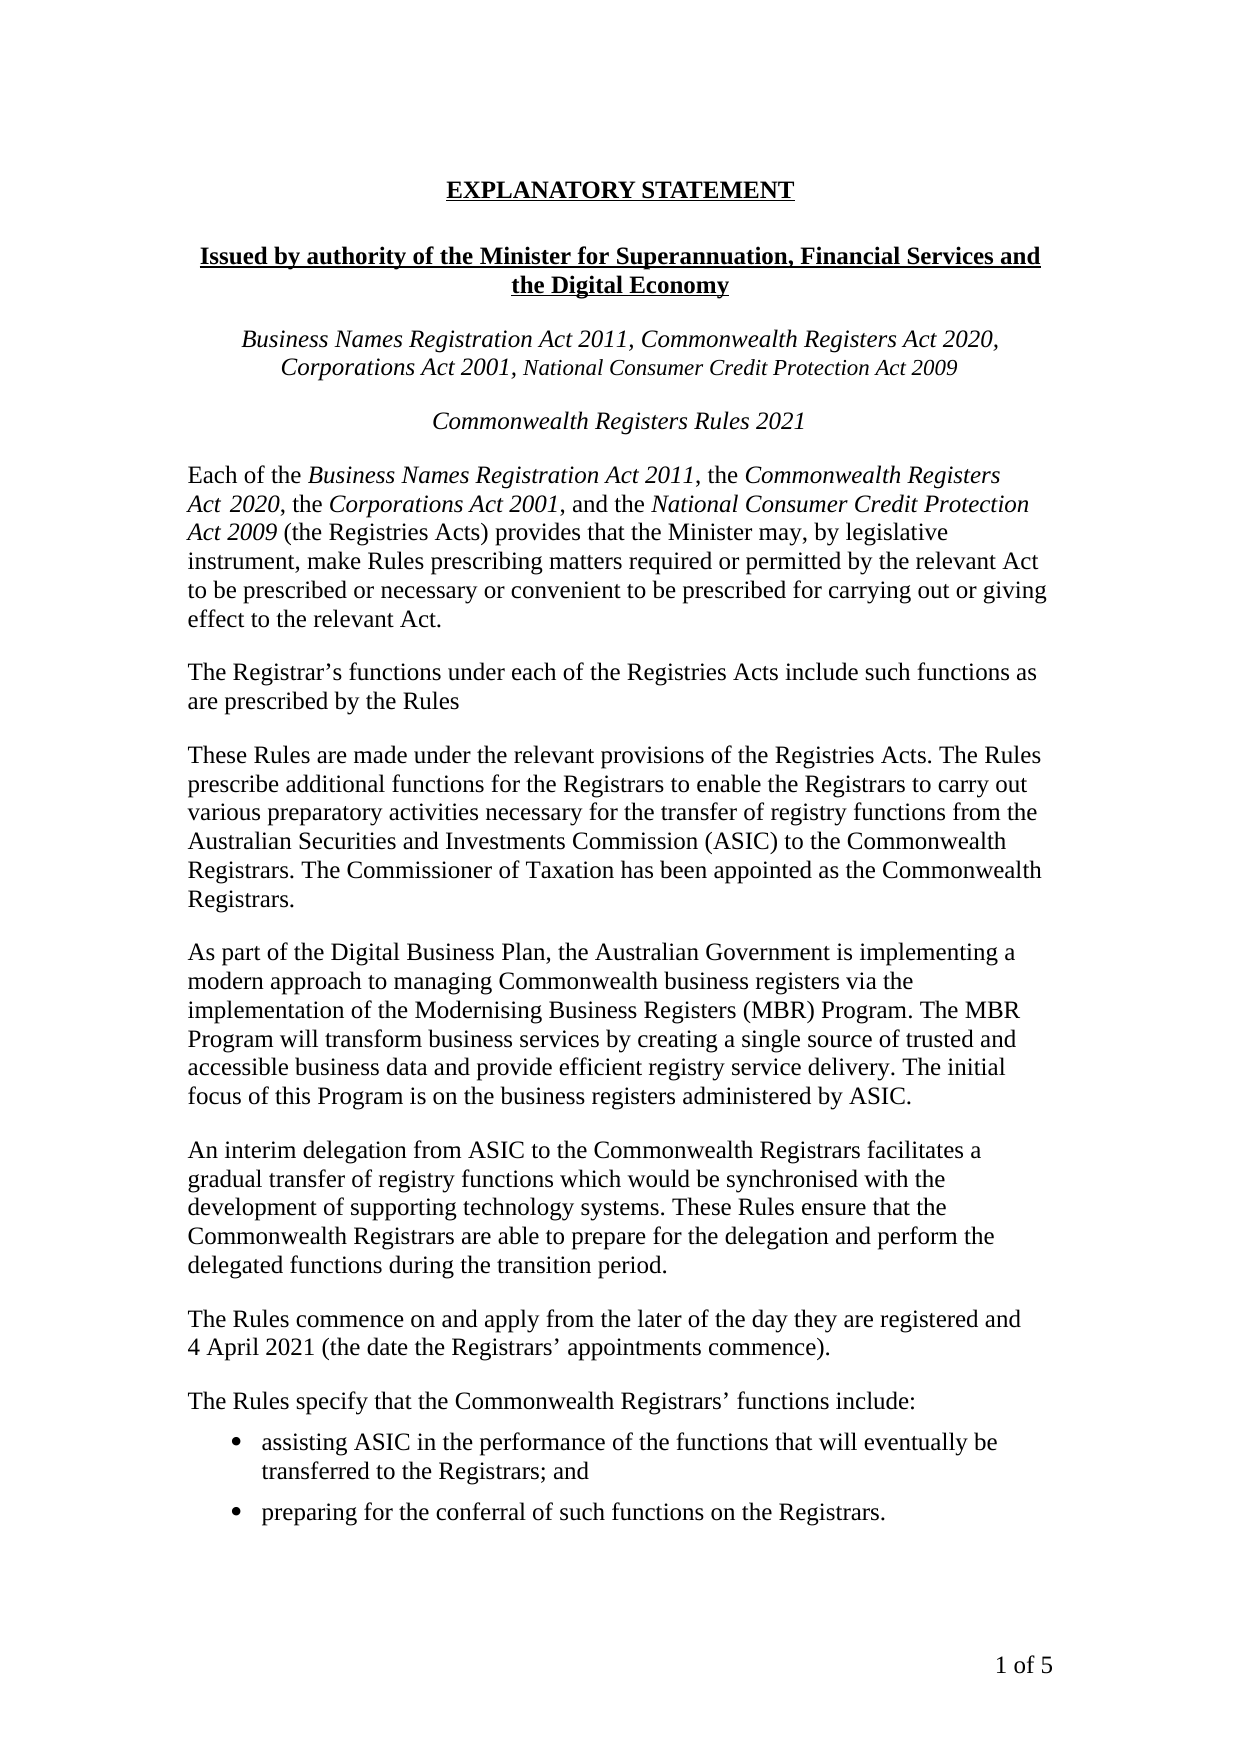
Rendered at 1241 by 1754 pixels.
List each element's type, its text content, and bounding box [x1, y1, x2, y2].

text Business Names Registration Act 2011, Commonwealth Registers Act 2020, Corporations Act 2001, National Consumer Credit Protection Act 2009 [187, 324, 1053, 381]
text The Rules specify that the Commonwealth Registrars’ functions include: [187, 1386, 1053, 1415]
text As part of the Digital Business Plan, the Australian Government is implementing a modern approach to managing Commonwealth business registers via the implementation of the Modernising Business Registers (MBR) Program. The MBR Program will transform business services by creating a single source of trusted and accessible business data and provide efficient registry service delivery. The initial focus of this Program is on the business registers administered by ASIC. [187, 937, 1053, 1110]
text An interim delegation from ASIC to the Commonwealth Registrars facilitates a gradual transfer of registry functions which would be synchronised with the development of supporting technology systems. These Rules ensure that the Commonwealth Registrars are able to prepare for the delegation and perform the delegated functions during the transition period. [187, 1135, 1053, 1279]
text These Rules are made under the relevant provisions of the Registries Acts. The Rules prescribe additional functions for the Registrars to enable the Registrars to carry out various preparatory activities necessary for the transfer of registry functions from the Australian Securities and Investments Commission (ASIC) to the Commonwealth Registrars. The Commissioner of Taxation has been appointed as the Commonwealth Registrars. [187, 740, 1053, 912]
text assisting ASIC in the performance of the functions that will eventually be transferred to the Registrars; and [232, 1427, 1053, 1485]
text The Rules commence on and apply from the later of the day they are registered and 4 April 2021 (the date the Registrars’ appointments commence). [187, 1304, 1053, 1361]
subtitle Issued by authority of the [187, 241, 1053, 299]
text Commonwealth Registers Rules 2021 [187, 406, 1053, 435]
text Each of the Business Names Registration Act 2011, the Commonwealth Registers Act 2020, the Corporations Act 2001, and the National Consumer Credit Protection Act 2009 (the Registries Acts) provides that the Minister may, by legislative instrument, make Rules prescribing matters required or permitted by the relevant Act to be prescribed or necessary or convenient to be prescribed for carrying out or giving effect to the relevant Act. [187, 460, 1053, 632]
text preparing for the conferral of such functions on the Registrars. [232, 1497, 1053, 1526]
text The Registrar’s functions under each of the Registries Acts include such functions as are prescribed by the Rules [187, 657, 1053, 715]
subtitle EXPLANATORY STATEMENT [187, 175, 1053, 204]
